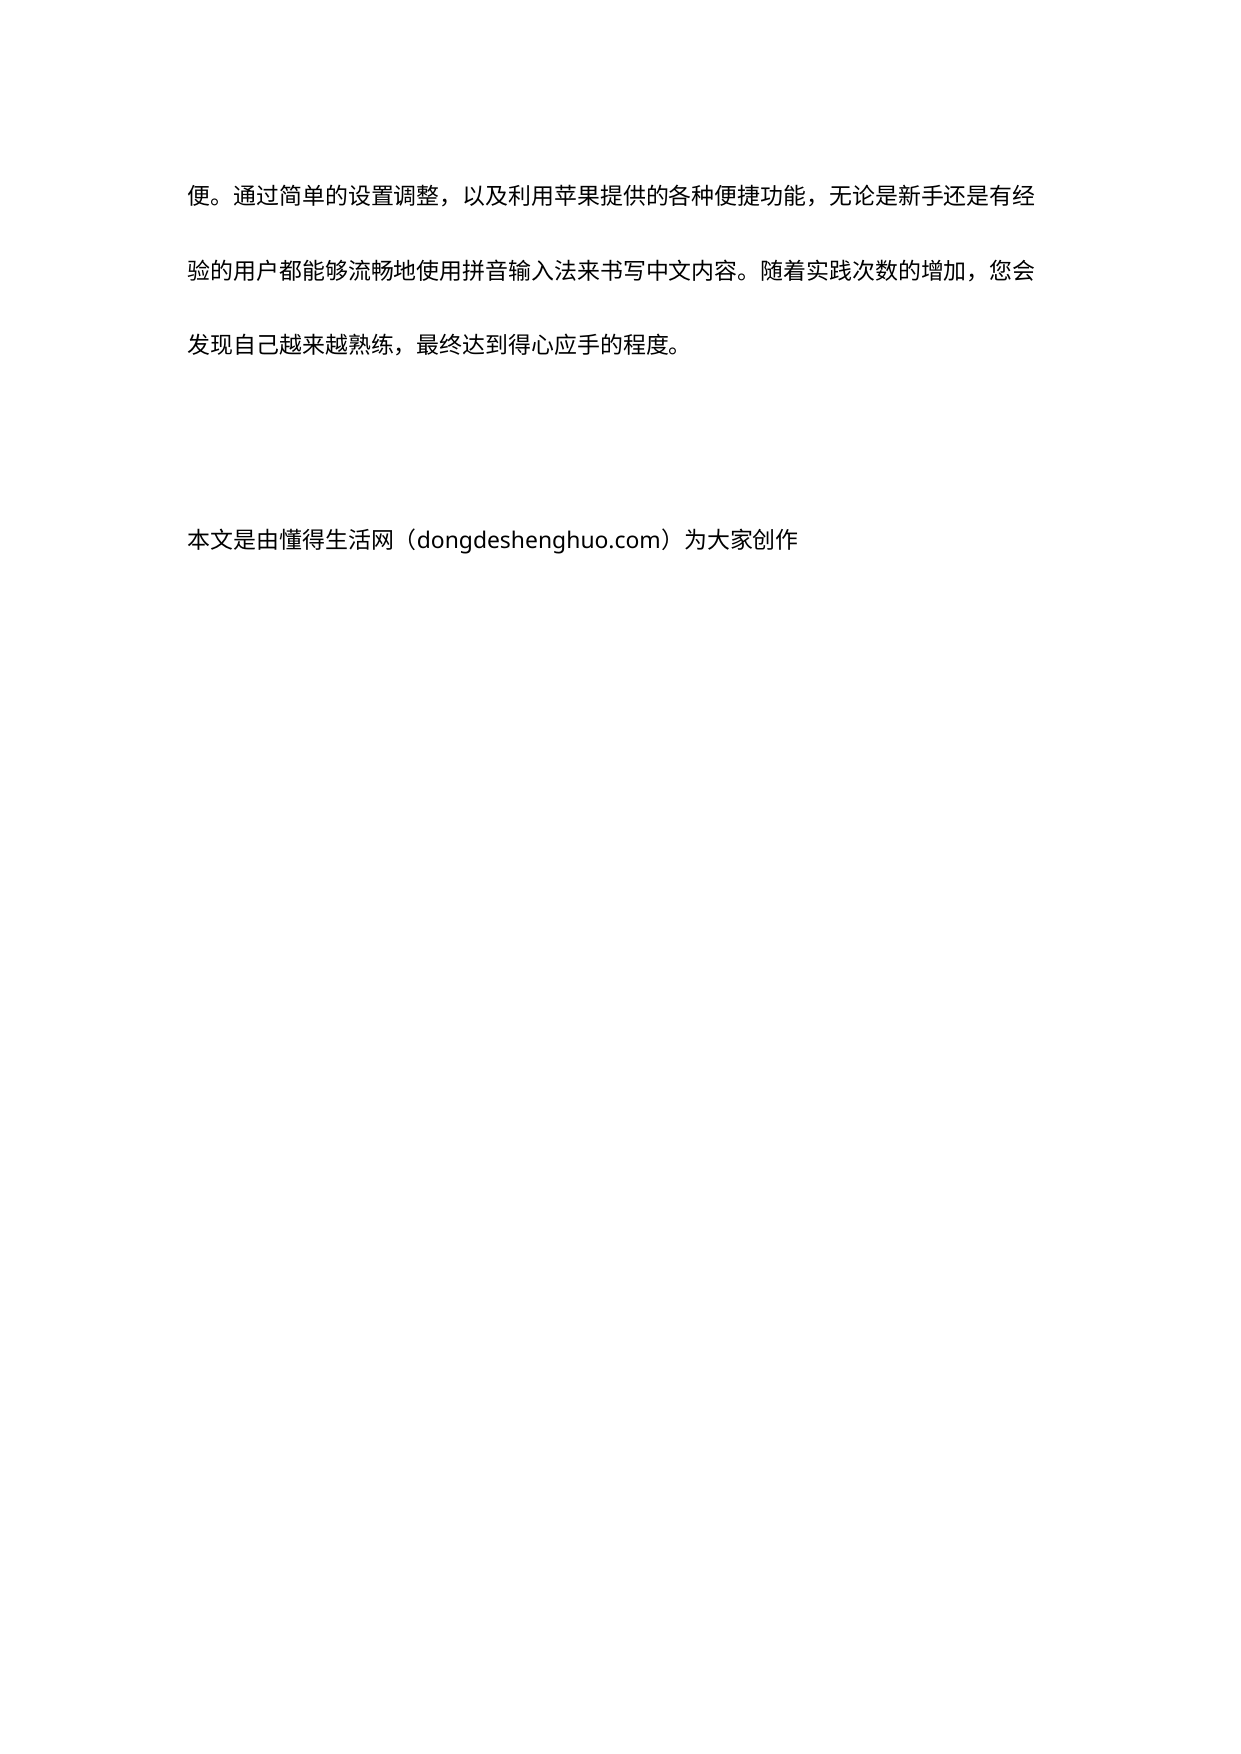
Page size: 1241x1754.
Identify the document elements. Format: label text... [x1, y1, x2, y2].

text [187, 162, 1053, 376]
text 本文是由懂得生活网（dongdeshenghuo.com）为大家创作 [187, 506, 1053, 571]
